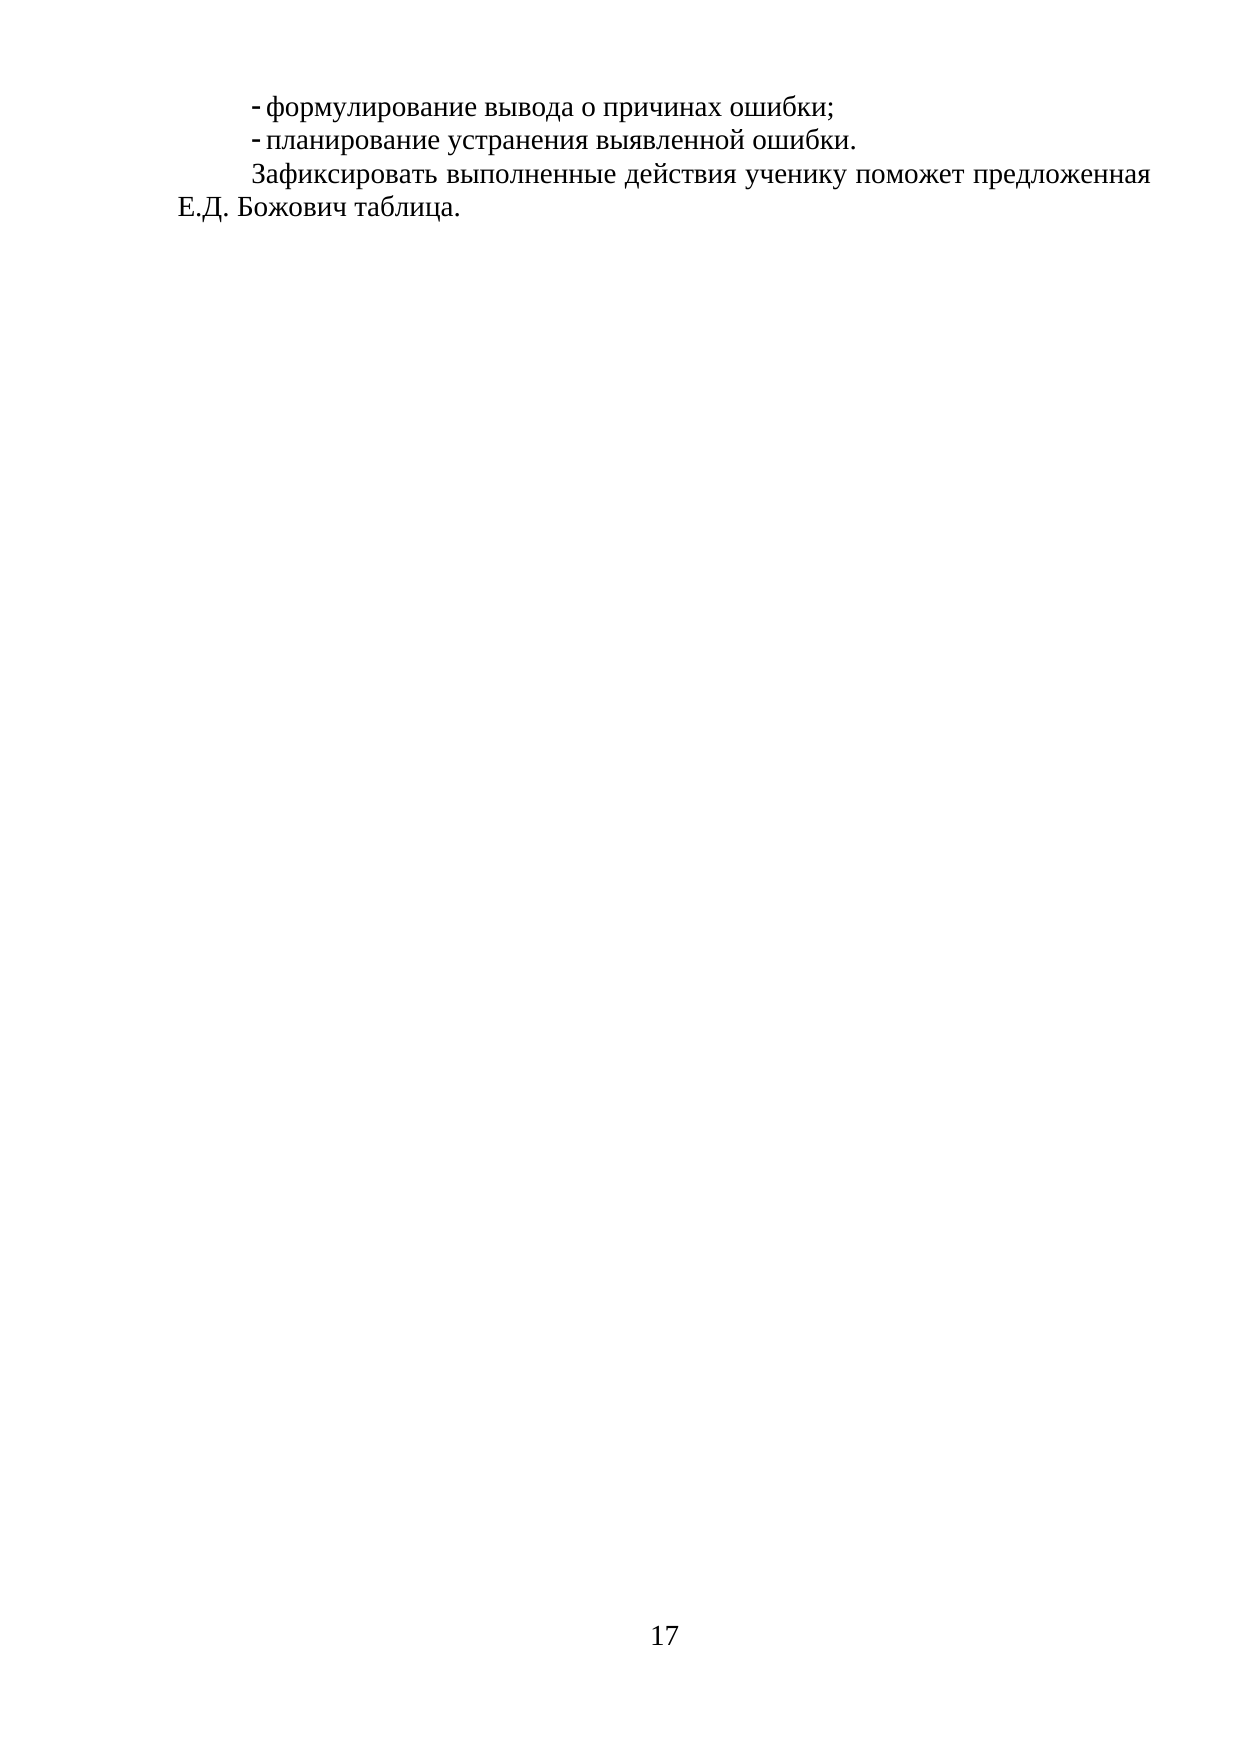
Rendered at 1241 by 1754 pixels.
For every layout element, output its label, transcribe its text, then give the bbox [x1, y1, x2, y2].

list Зафиксировать выполненные действия ученику поможет предложенная Е.Д. Божович таблица. [177, 156, 1152, 223]
list планирование устранения выявленной ошибки. [177, 122, 1152, 156]
list формулирование вывода о причинах ошибки; [177, 89, 1152, 122]
